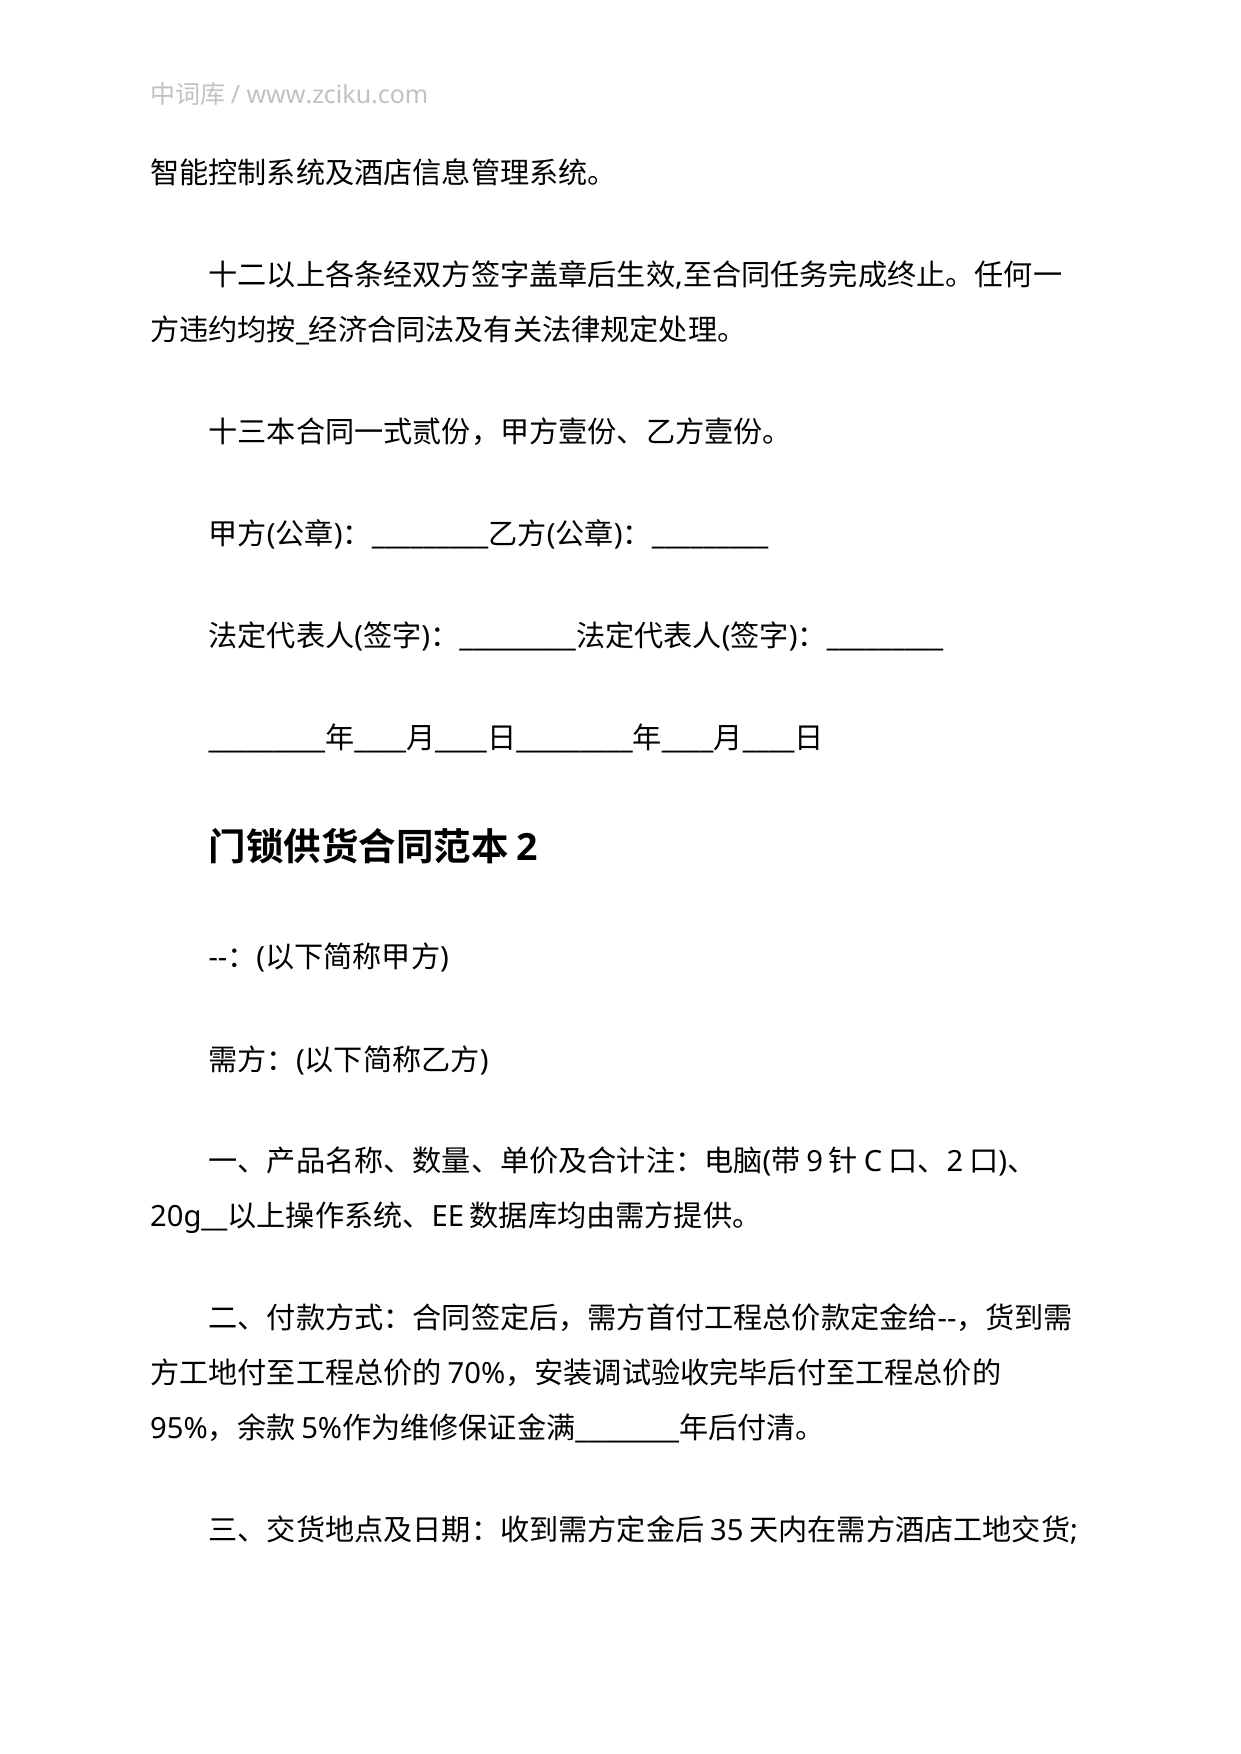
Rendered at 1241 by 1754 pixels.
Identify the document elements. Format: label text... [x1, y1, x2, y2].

text 法定代表人(签字)：_________法定代表人(签字)：_________ [150, 612, 1090, 655]
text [150, 150, 1090, 192]
text _________年____月____日_________年____月____日 [150, 714, 1090, 757]
text 甲方(公章)：_________乙方(公章)：_________ [150, 511, 1090, 553]
text 需方：(以下简称乙方) [150, 1036, 1090, 1078]
text --：(以下简称甲方) [150, 934, 1090, 976]
text 一、产品名称、数量、单价及合计注：电脑(带9针C口、2口)、20g__以上操作系统、EE数据库均由需方提供。 [150, 1138, 1090, 1235]
text 门锁供货合同范本2 [150, 816, 1090, 871]
text 十二以上各条经双方签字盖章后生效,至合同任务完成终止。任何一方违约均按_经济合同法及有关法律规定处理。 [150, 252, 1090, 349]
text 十三本合同一式贰份，甲方壹份、乙方壹份。 [150, 409, 1090, 451]
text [150, 1507, 1090, 1549]
text 二、付款方式：合同签定后，需方首付工程总价款定金给--，货到需方工地付至工程总价的70%，安装调试验收完毕后付至工程总价的95%，余款5%作为维修保证金满________年后付清。 [150, 1295, 1090, 1447]
